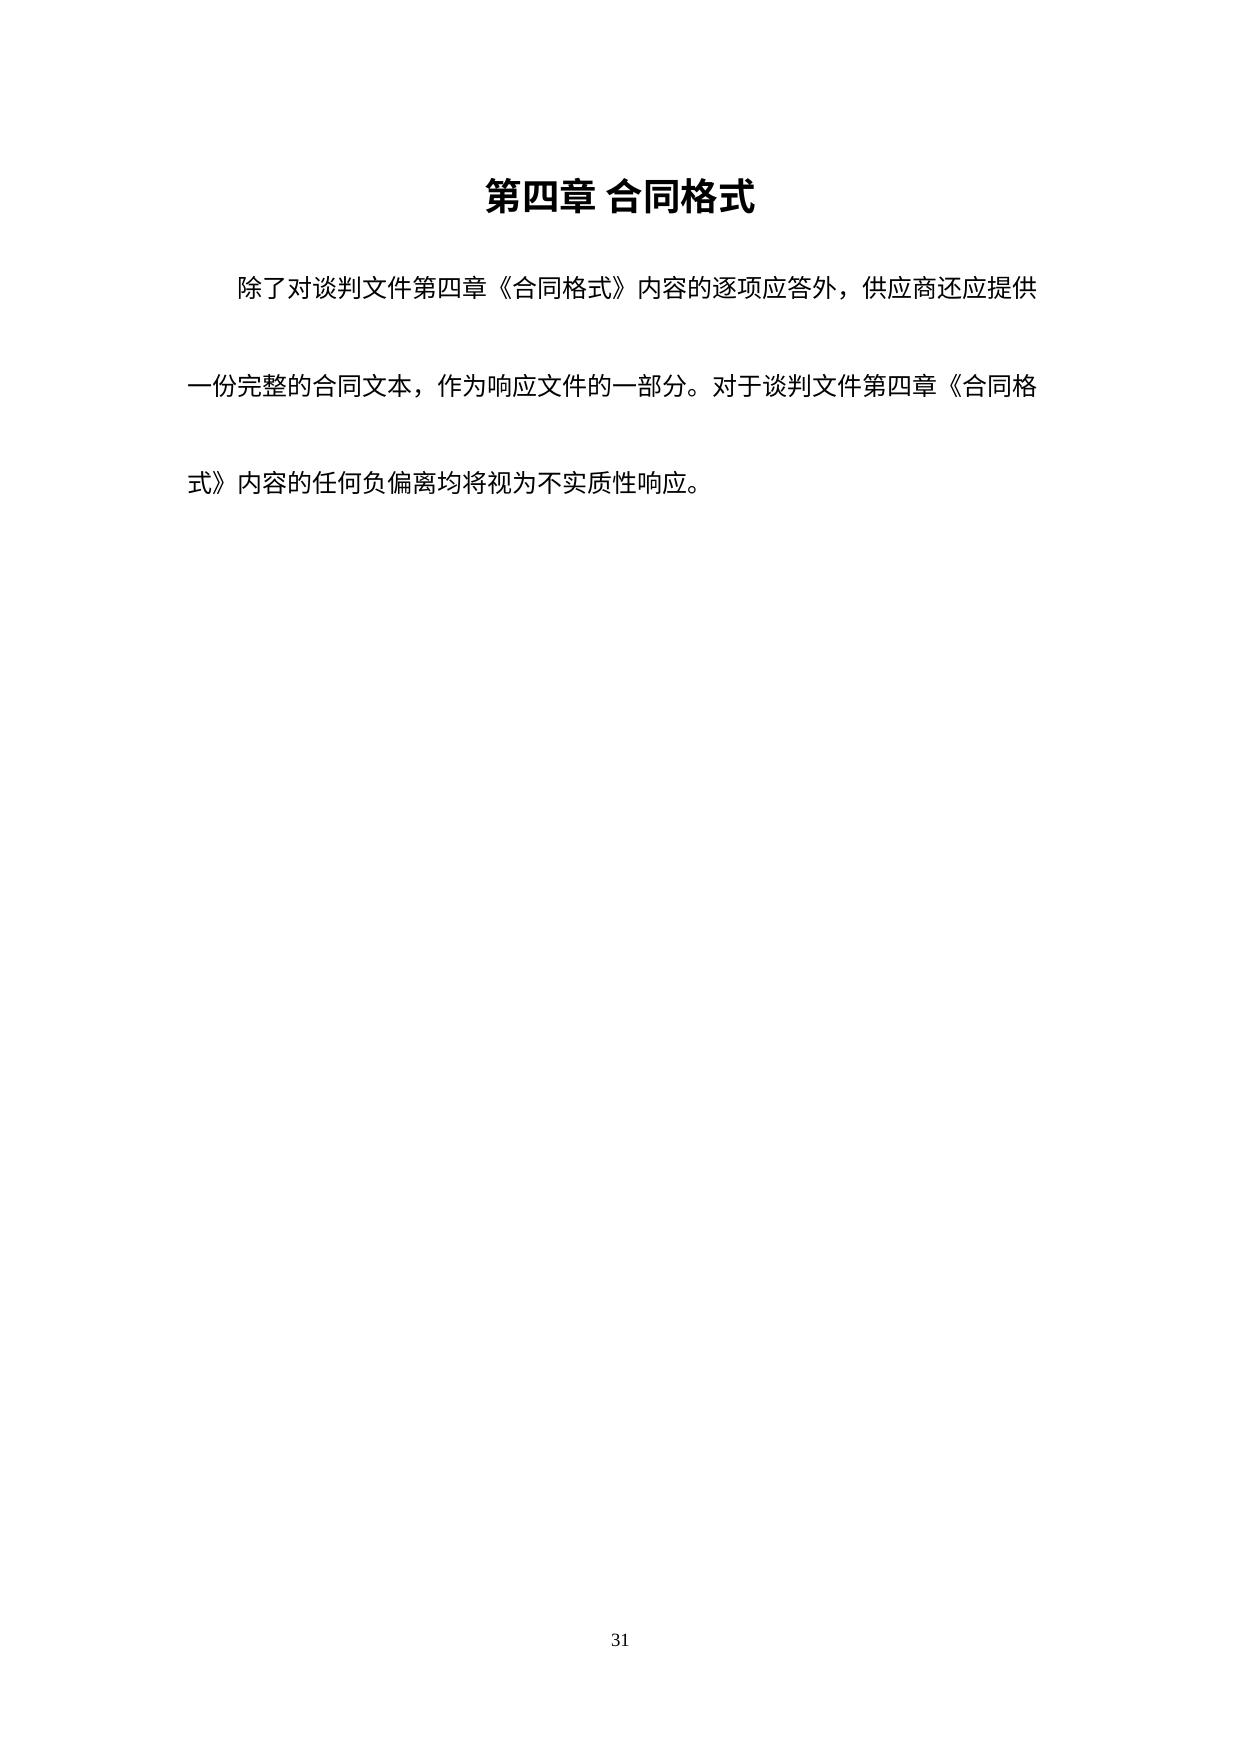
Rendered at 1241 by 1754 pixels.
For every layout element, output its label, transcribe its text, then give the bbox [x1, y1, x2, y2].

subtitle 第四章 合同格式 [187, 162, 1053, 227]
text 除了对谈判文件第四章《合同格式》内容的逐项应答外，供应商还应提供一份完整的合同文本，作为响应文件的一部分。对于谈判文件第四章《合同格式》内容的任何负偏离均将视为不实质性响应。 [187, 254, 1053, 514]
